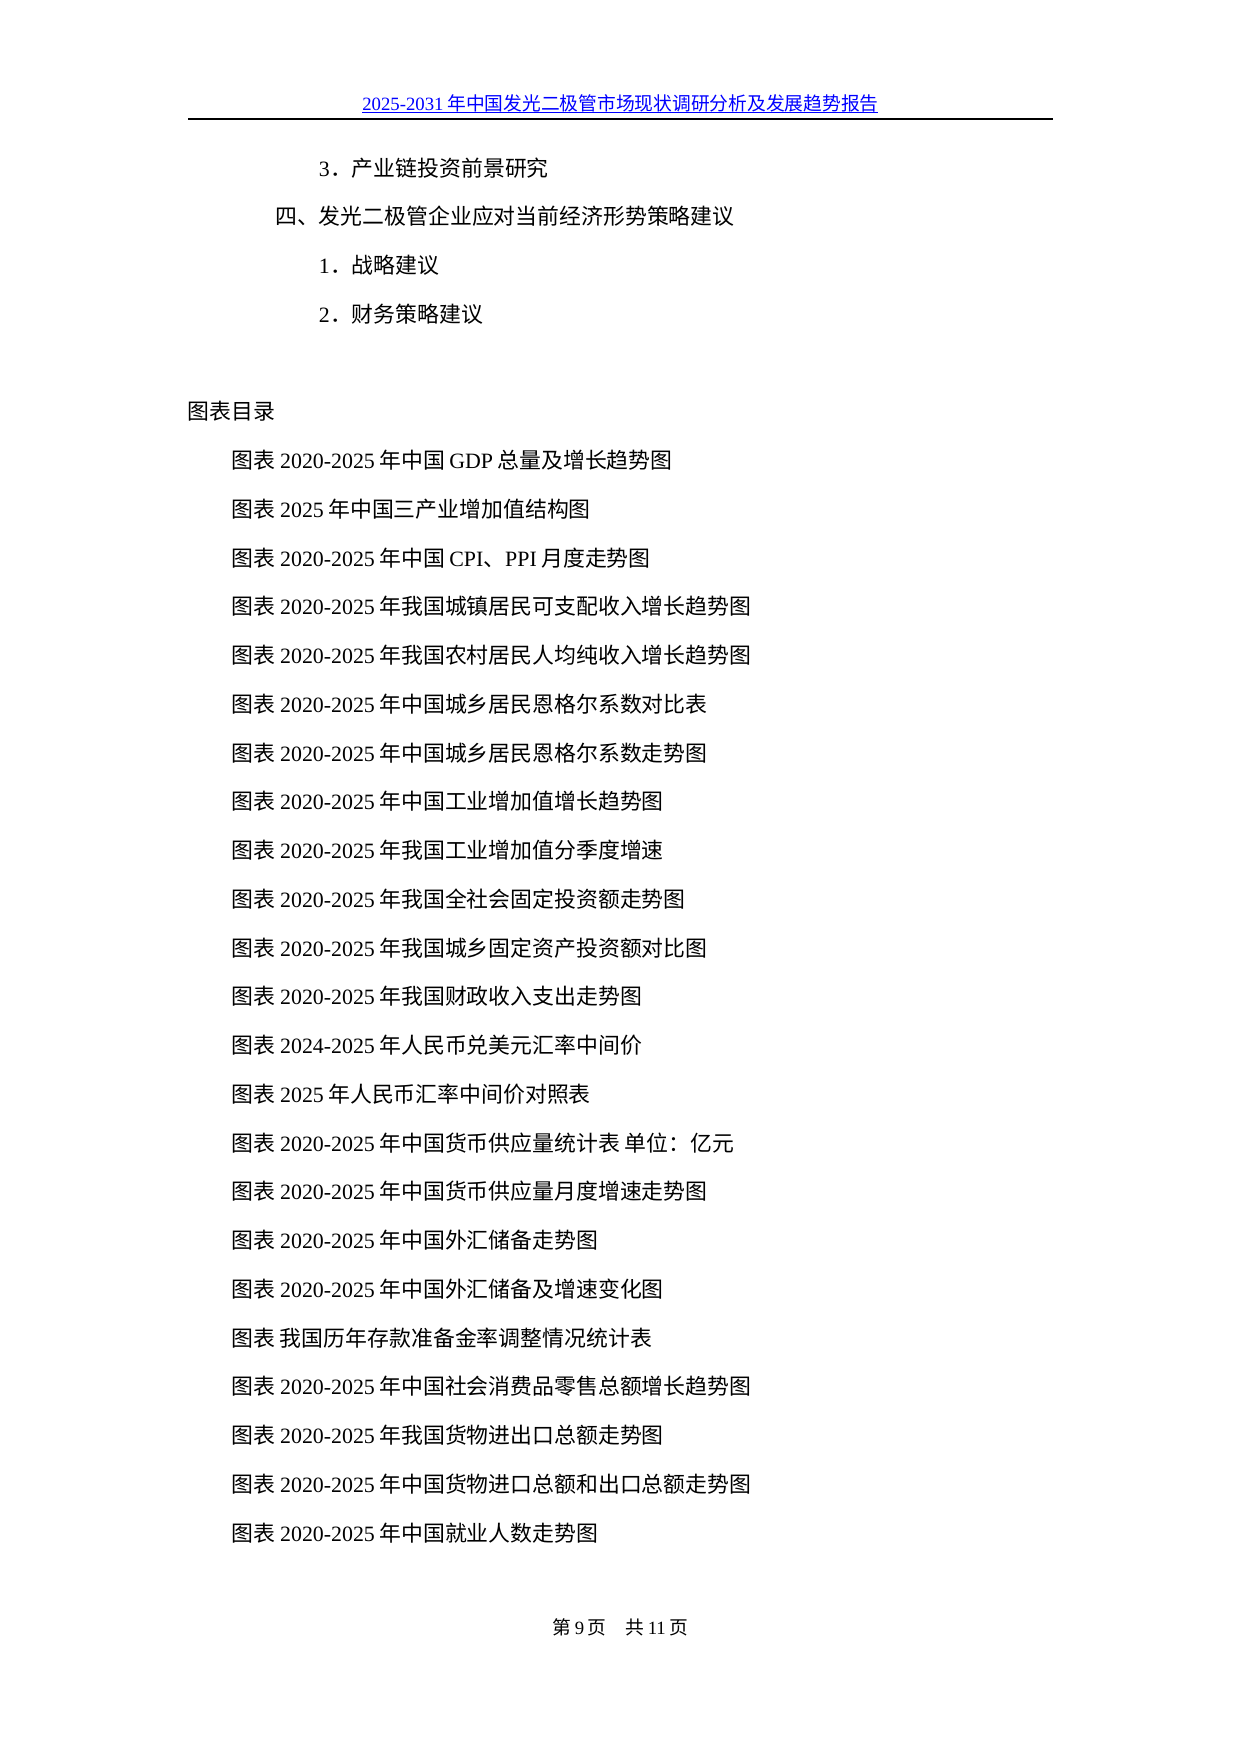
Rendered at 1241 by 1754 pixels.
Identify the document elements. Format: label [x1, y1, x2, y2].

text [187, 150, 1053, 1548]
